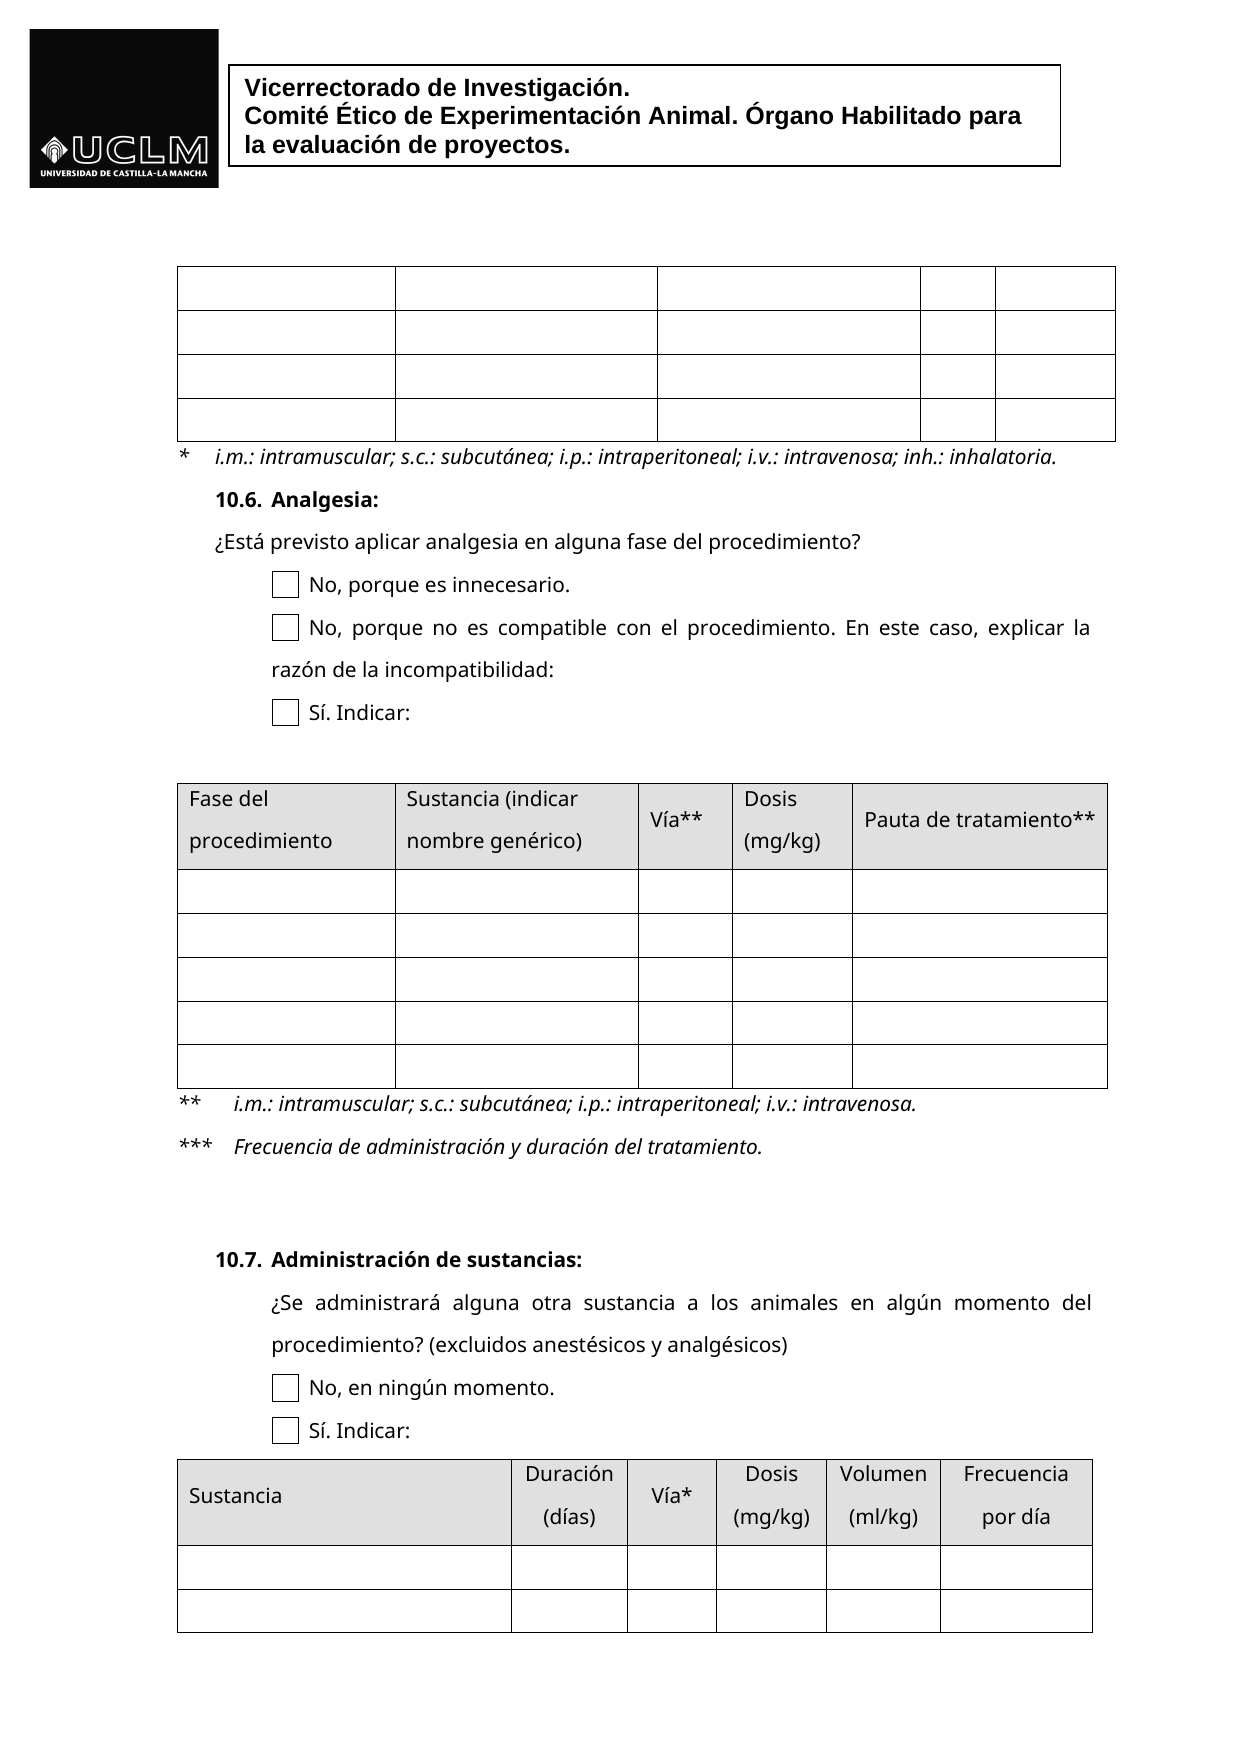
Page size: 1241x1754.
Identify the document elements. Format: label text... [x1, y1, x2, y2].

table_cell [396, 870, 638, 913]
table_cell [733, 1002, 852, 1044]
table_cell [658, 311, 920, 354]
text No, en ningún momento. [271, 1373, 1092, 1402]
table_cell [639, 1002, 732, 1044]
table_cell [396, 355, 657, 397]
table_cell [178, 1045, 395, 1088]
table_cell [178, 914, 395, 957]
table_cell [178, 399, 395, 441]
table_cell [639, 870, 732, 913]
table_cell [396, 311, 657, 354]
table_cell [639, 958, 732, 1001]
table_cell [628, 1546, 716, 1588]
table_cell [996, 399, 1115, 441]
table_cell [827, 1546, 940, 1588]
table_cell [628, 1590, 716, 1632]
table_header Vía** [639, 784, 732, 869]
text Sí. Indicar: [271, 698, 1092, 726]
table_cell [733, 914, 852, 957]
text ** i.m.: intramuscular; s.c.: subcutánea; i.p.: intraperitoneal; i.v.: intravenosa. [177, 1089, 1096, 1118]
table_cell [178, 1546, 511, 1588]
table_cell [178, 958, 395, 1001]
table_header Dosis (mg/kg) [733, 784, 852, 869]
text No, porque no es compatible con el procedimiento. En este caso, explicar la razón de la incompatibilidad: [271, 613, 1092, 684]
table_cell [396, 914, 638, 957]
table_cell [941, 1546, 1092, 1588]
table_cell [396, 1002, 638, 1044]
table_cell [853, 914, 1107, 957]
table_header Volumen (ml/kg) [827, 1460, 940, 1545]
table_cell [941, 1590, 1092, 1632]
table_cell [396, 958, 638, 1001]
table_cell [921, 311, 995, 354]
table_cell [996, 311, 1115, 354]
table_cell [639, 1045, 732, 1088]
table_cell [512, 1546, 627, 1588]
table_cell [658, 267, 920, 310]
table_cell [921, 399, 995, 441]
table_cell [733, 870, 852, 913]
text Sí. Indicar: [271, 1416, 1092, 1444]
table_header Sustancia (indicar nombre genérico) [396, 784, 638, 869]
table_cell [921, 267, 995, 310]
picture [29, 29, 219, 188]
table_cell [178, 1590, 511, 1632]
table_header Frecuencia por día [941, 1460, 1092, 1545]
table_cell [921, 355, 995, 397]
table_cell [178, 1002, 395, 1044]
table_cell [658, 399, 920, 441]
table_cell [733, 958, 852, 1001]
table_cell [396, 267, 657, 310]
text ¿Está previsto aplicar analgesia en alguna fase del procedimiento? [215, 527, 1092, 556]
table_cell [178, 311, 395, 354]
table_cell [853, 1002, 1107, 1044]
table_cell [639, 914, 732, 957]
table_cell [396, 399, 657, 441]
table_cell [658, 355, 920, 397]
table_header Sustancia [178, 1460, 511, 1545]
text No, porque es innecesario. [271, 570, 1092, 598]
text ¿Se administrará alguna otra sustancia a los animales en algún momento del procedimiento? (excluidos anestésicos y analgésicos) [271, 1288, 1092, 1359]
list Administración de sustancias: [215, 1245, 1092, 1274]
text * i.m.: intramuscular; s.c.: subcutánea; i.p.: intraperitoneal; i.v.: intravenosa; inh.: inhalatoria. [177, 442, 1096, 471]
table_cell [512, 1590, 627, 1632]
table_cell [853, 1045, 1107, 1088]
table_cell [853, 958, 1107, 1001]
table_cell [733, 1045, 852, 1088]
table_header Duración (días) [512, 1460, 627, 1545]
table_cell [717, 1590, 826, 1632]
list Analgesia: [215, 485, 1092, 513]
text *** Frecuencia de administración y duración del tratamiento. [177, 1132, 1096, 1160]
table_cell [178, 355, 395, 397]
table_cell [853, 870, 1107, 913]
table_header Dosis (mg/kg) [717, 1460, 826, 1545]
table_header Pauta de tratamiento** [853, 784, 1107, 869]
table_cell [827, 1590, 940, 1632]
table_cell [717, 1546, 826, 1588]
table_header Fase del procedimiento [178, 784, 395, 869]
table_cell [996, 355, 1115, 397]
table_cell [178, 267, 395, 310]
table_cell [996, 267, 1115, 310]
table_cell [396, 1045, 638, 1088]
table_header Vía* [628, 1460, 716, 1545]
table_cell [178, 870, 395, 913]
